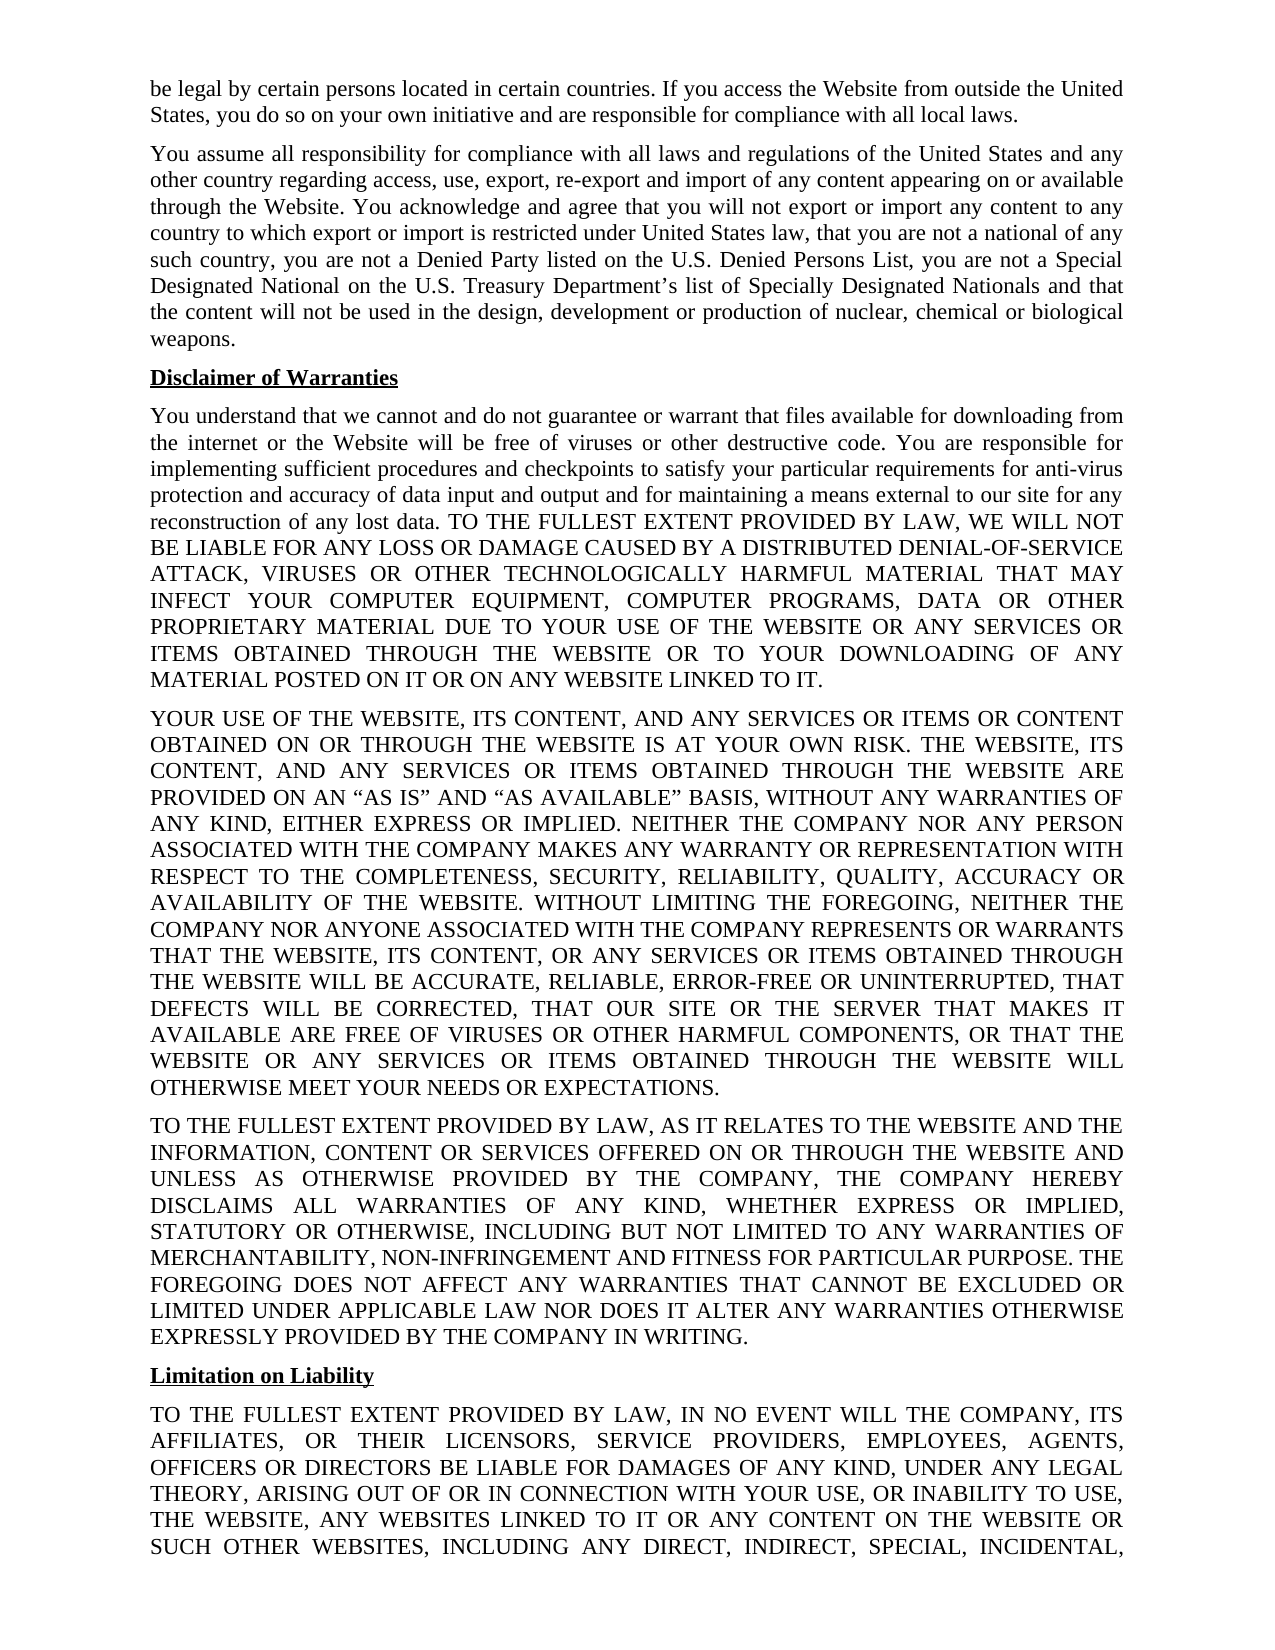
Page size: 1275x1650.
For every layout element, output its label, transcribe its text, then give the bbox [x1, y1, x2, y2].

subtitle Limitation on Liability [150, 1362, 1125, 1389]
subtitle Disclaimer of Warranties [150, 363, 1125, 390]
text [150, 1401, 1125, 1559]
text You assume all responsibility for compliance with all laws and regulations of the United States and any other country regarding access, use, export, re-export and import of any content appearing on or available through the Website. You acknowledge and agree that you will not export or import any content to any country to which export or import is restricted under United States law, that you are not a national of any such country, you are not a Denied Party listed on the U.S. Denied Persons List, you are not a Special Designated National on the U.S. Treasury Department’s list of Specially Designated Nationals and that the content will not be used in the design, development or production of nuclear, chemical or biological weapons. [150, 140, 1125, 351]
text You understand that we cannot and do not guarantee or warrant that files available for downloading from the internet or the Website will be free of viruses or other destructive code. You are responsible for implementing sufficient procedures and checkpoints to satisfy your particular requirements for anti-virus protection and accuracy of data input and output and for maintaining a means external to our site for any reconstruction of any lost data. TO THE FULLEST EXTENT PROVIDED BY LAW, WE WILL NOT BE LIABLE FOR ANY LOSS OR DAMAGE CAUSED BY A DISTRIBUTED DENIAL-OF-SERVICE ATTACK, VIRUSES OR OTHER TECHNOLOGICALLY HARMFUL MATERIAL THAT MAY INFECT YOUR COMPUTER EQUIPMENT, COMPUTER PROGRAMS, DATA OR OTHER PROPRIETARY MATERIAL DUE TO YOUR USE OF THE WEBSITE OR ANY SERVICES OR ITEMS OBTAINED THROUGH THE WEBSITE OR TO YOUR DOWNLOADING OF ANY MATERIAL POSTED ON IT OR ON ANY WEBSITE LINKED TO IT. [150, 402, 1125, 692]
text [150, 75, 1125, 128]
text YOUR USE OF THE WEBSITE, ITS CONTENT, AND ANY SERVICES OR ITEMS OR CONTENT OBTAINED ON OR THROUGH THE WEBSITE IS AT YOUR OWN RISK. THE WEBSITE, ITS CONTENT, AND ANY SERVICES OR ITEMS OBTAINED THROUGH THE WEBSITE ARE PROVIDED ON AN “AS IS” AND “AS AVAILABLE” BASIS, WITHOUT ANY WARRANTIES OF ANY KIND, EITHER EXPRESS OR IMPLIED. NEITHER THE COMPANY NOR ANY PERSON ASSOCIATED WITH THE COMPANY MAKES ANY WARRANTY OR REPRESENTATION WITH RESPECT TO THE COMPLETENESS, SECURITY, RELIABILITY, QUALITY, ACCURACY OR AVAILABILITY OF THE WEBSITE. WITHOUT LIMITING THE FOREGOING, NEITHER THE COMPANY NOR ANYONE ASSOCIATED WITH THE COMPANY REPRESENTS OR WARRANTS THAT THE WEBSITE, ITS CONTENT, OR ANY SERVICES OR ITEMS OBTAINED THROUGH THE WEBSITE WILL BE ACCURATE, RELIABLE, ERROR-FREE OR UNINTERRUPTED, THAT DEFECTS WILL BE CORRECTED, THAT OUR SITE OR THE SERVER THAT MAKES IT AVAILABLE ARE FREE OF VIRUSES OR OTHER HARMFUL COMPONENTS, OR THAT THE WEBSITE OR ANY SERVICES OR ITEMS OBTAINED THROUGH THE WEBSITE WILL OTHERWISE MEET YOUR NEEDS OR EXPECTATIONS. [150, 705, 1125, 1100]
text TO THE FULLEST EXTENT PROVIDED BY LAW, AS IT RELATES TO THE WEBSITE AND THE INFORMATION, CONTENT OR SERVICES OFFERED ON OR THROUGH THE WEBSITE AND UNLESS AS OTHERWISE PROVIDED BY THE COMPANY, THE COMPANY HEREBY DISCLAIMS ALL WARRANTIES OF ANY KIND, WHETHER EXPRESS OR IMPLIED, STATUTORY OR OTHERWISE, INCLUDING BUT NOT LIMITED TO ANY WARRANTIES OF MERCHANTABILITY, NON-INFRINGEMENT AND FITNESS FOR PARTICULAR PURPOSE. THE FOREGOING DOES NOT AFFECT ANY WARRANTIES THAT CANNOT BE EXCLUDED OR LIMITED UNDER APPLICABLE LAW NOR DOES IT ALTER ANY WARRANTIES OTHERWISE EXPRESSLY PROVIDED BY THE COMPANY IN WRITING. [150, 1113, 1125, 1350]
